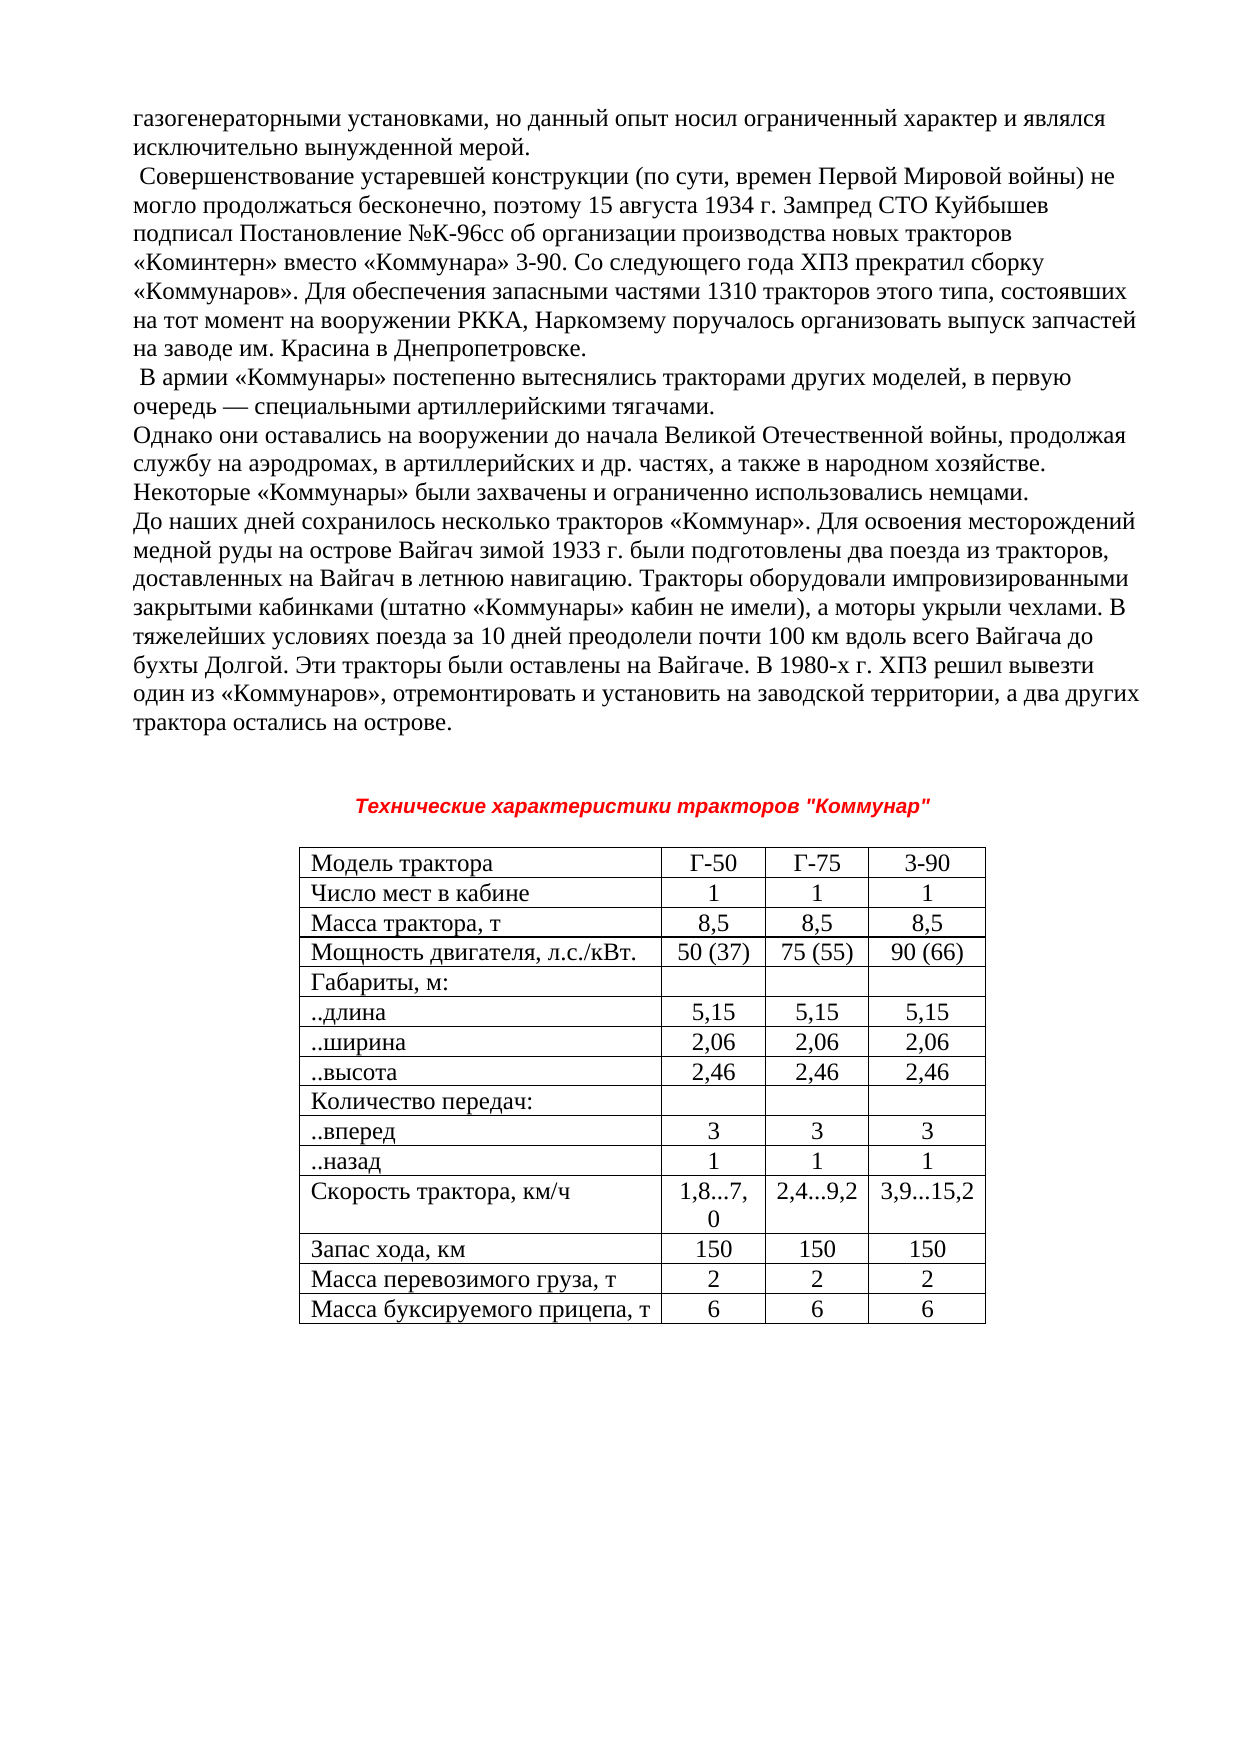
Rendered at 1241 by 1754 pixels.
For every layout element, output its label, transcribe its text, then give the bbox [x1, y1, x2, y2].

table_header Г-50 [662, 848, 765, 877]
table_cell [766, 1086, 868, 1115]
table_cell Число мест в кабине [300, 878, 661, 907]
table_cell 1 [869, 878, 985, 907]
table_cell Масса буксируемого прицепа, т [300, 1294, 661, 1323]
table_cell 50 (37) [662, 938, 765, 966]
table_cell 150 [766, 1234, 868, 1263]
table_cell Габариты, м: [300, 967, 661, 996]
text В армии «Коммунары» постепенно вытеснялись тракторами других моделей, в первую очередь — специальными артиллерийскими тягачами. [133, 362, 1152, 420]
table_header Г-75 [766, 848, 868, 877]
table_cell ..вперед [300, 1116, 661, 1145]
table_cell 8,5 [662, 908, 765, 936]
table_cell 2 [766, 1264, 868, 1293]
table_cell 2 [662, 1264, 765, 1293]
table_cell 75 (55) [766, 938, 868, 966]
table_cell [766, 967, 868, 996]
table_cell 1 [662, 1146, 765, 1175]
text До наших дней сохранилось несколько тракторов «Коммунар». Для освоения месторождений медной руды на острове Вайгач зимой 1933 г. были подготовлены два поезда из тракторов, доставленных на Вайгач в летнюю навигацию. Тракторы оборудовали импровизированными закрытыми кабинками (штатно «Коммунары» кабин не имели), а моторы укрыли чехлами. В тяжелейших условиях поезда за 10 дней преодолели почти 100 км вдоль всего Вайгача до бухты Долгой. Эти тракторы были оставлены на Вайгаче. В 1980-х г. ХПЗ решил вывезти один из «Коммунаров», отремонтировать и установить на заводской территории, а два других трактора остались на острове. [133, 506, 1152, 736]
table_cell 6 [766, 1294, 868, 1323]
table_header 3-90 [869, 848, 985, 877]
table_cell ..высота [300, 1057, 661, 1085]
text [133, 103, 1152, 161]
table_cell 150 [662, 1234, 765, 1263]
table_cell 90 (66) [869, 938, 985, 966]
table_cell 6 [662, 1294, 765, 1323]
table_cell 8,5 [869, 908, 985, 936]
table_cell [869, 1086, 985, 1115]
table_cell Мощность двигателя, л.с./кВт. [300, 938, 661, 966]
table_cell 6 [869, 1294, 985, 1323]
table_cell 3 [766, 1116, 868, 1145]
table_cell Скорость трактора, км/ч [300, 1176, 661, 1233]
table_cell 3 [662, 1116, 765, 1145]
table_cell ..длина [300, 997, 661, 1026]
table_cell 2,06 [766, 1027, 868, 1056]
table_cell ..ширина [300, 1027, 661, 1056]
table_cell 2,06 [869, 1027, 985, 1056]
table_cell Масса трактора, т [300, 908, 661, 936]
table_cell 2,4...9,2 [766, 1176, 868, 1233]
table_cell 3 [869, 1116, 985, 1145]
table_cell 2,46 [869, 1057, 985, 1085]
table_cell 1,8...7,0 [662, 1176, 765, 1233]
table_cell 2,46 [662, 1057, 765, 1085]
table_cell 5,15 [662, 997, 765, 1026]
table_cell Количество передач: [300, 1086, 661, 1115]
table_cell 1 [662, 878, 765, 907]
table_cell 2,46 [766, 1057, 868, 1085]
table_cell 1 [766, 878, 868, 907]
table_cell [869, 967, 985, 996]
table_cell Масса перевозимого груза, т [300, 1264, 661, 1293]
table_cell 3,9...15,2 [869, 1176, 985, 1233]
table_cell 5,15 [869, 997, 985, 1026]
table_cell 2 [869, 1264, 985, 1293]
table_cell [662, 967, 765, 996]
table_cell 150 [869, 1234, 985, 1263]
text Совершенствование устаревшей конструкции (по сути, времен Первой Мировой войны) не могло продолжаться бесконечно, поэтому 15 августа 1934 г. Зампред СТО Куйбышев подписал Постановление №К-96сс об организации производства новых тракторов «Коминтерн» вместо «Коммунара» 3-90. Со следующего года ХПЗ прекратил сборку «Коммунаров». Для обеспечения запасными частями 1310 тракторов этого типа, состоявших на тот момент на вооружении РККА, Наркомзему поручалось организовать выпуск запчастей на заводе им. Красина в Днепропетровске. [133, 161, 1152, 362]
table_cell 5,15 [766, 997, 868, 1026]
table_cell [662, 1086, 765, 1115]
table_cell 8,5 [766, 908, 868, 936]
table_cell 1 [869, 1146, 985, 1175]
table_cell 2,06 [662, 1027, 765, 1056]
text Однако они оставались на вооружении до начала Великой Отечественной войны, продолжая службу на аэродромах, в артиллерийских и др. частях, а также в народном хозяйстве. Некоторые «Коммунары» были захвачены и ограниченно использовались немцами. [133, 420, 1152, 506]
table_header Модель трактора [300, 848, 661, 877]
table_cell 1 [766, 1146, 868, 1175]
table_cell Запас хода, км [300, 1234, 661, 1263]
table_cell ..назад [300, 1146, 661, 1175]
text Технические характеристики тракторов "Коммунар" [133, 794, 1152, 818]
